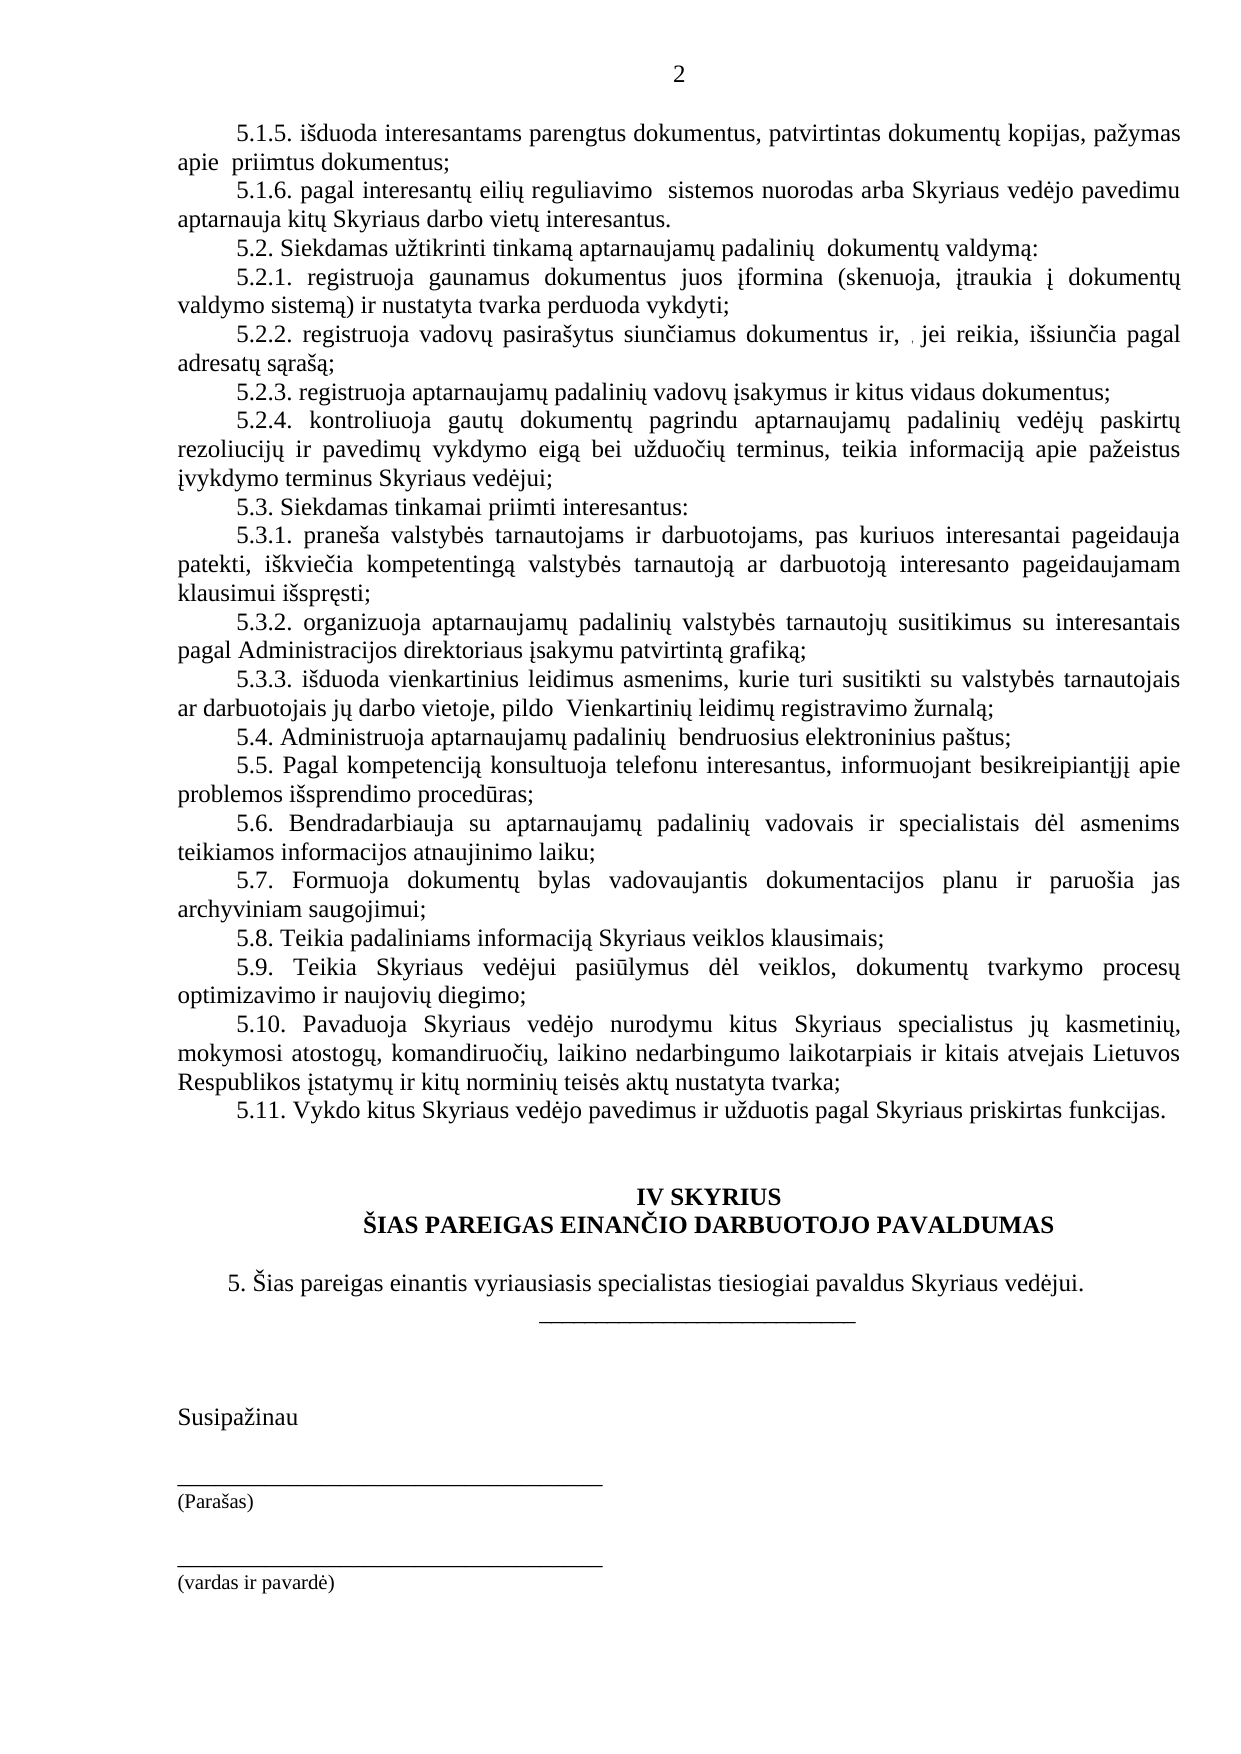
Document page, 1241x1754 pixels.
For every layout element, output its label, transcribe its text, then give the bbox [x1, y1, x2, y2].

text 5.2.1. registruoja gaunamus dokumentus juos įformina (skenuoja, įtraukia į dokumentų valdymo sistemą) ir nustatyta tvarka perduoda vykdyti; [177, 262, 1181, 319]
text 5.1.6. pagal interesantų eilių reguliavimo sistemos nuorodas arba Skyriaus vedėjo pavedimu aptarnauja kitų Skyriaus darbo vietų interesantus. [177, 176, 1181, 233]
text 5.5. Pagal kompetenciją konsultuoja telefonu interesantus, informuojant besikreipiantįjį apie problemos išsprendimo procedūras; [177, 751, 1181, 808]
text 5.1.5. išduoda interesantams parengtus dokumentus, patvirtintas dokumentų kopijas, pažymas apie priimtus dokumentus; [177, 118, 1181, 176]
text (vardas ir pavardė) [177, 1570, 1181, 1594]
text 5.2. Siekdamas užtikrinti tinkamą aptarnaujamų padalinių dokumentų valdymą: [177, 233, 1181, 262]
text 5.7. Formuoja dokumentų bylas vadovaujantis dokumentacijos planu ir paruošia jas archyviniam saugojimui; [177, 866, 1181, 923]
text 5.6. Bendradarbiauja su aptarnaujamų padalinių vadovais ir specialistais dėl asmenims teikiamos informacijos atnaujinimo laiku; [177, 808, 1181, 866]
text 5.11. Vykdo kitus Skyriaus vedėjo pavedimus ir užduotis pagal Skyriaus priskirtas funkcijas. [177, 1096, 1181, 1124]
text IV SKYRIUS [177, 1182, 1181, 1211]
text __________________________________ [177, 1541, 1181, 1570]
text 5.4. Administruoja aptarnaujamų padalinių bendruosius elektroninius paštus; [177, 722, 1181, 751]
text 5.2.4. kontroliuoja gautų dokumentų pagrindu aptarnaujamų padalinių vedėjų paskirtų rezoliucijų ir pavedimų vykdymo eigą bei užduočių terminus, teikia informaciją apie pažeistus įvykdymo terminus Skyriaus vedėjui; [177, 406, 1181, 492]
text 5. Šias pareigas einantis vyriausiasis specialistas tiesiogiai pavaldus Skyriaus vedėjui. [177, 1268, 1181, 1297]
text 5.3. Siekdamas tinkamai priimti interesantus: [177, 492, 1181, 521]
text Susipažinau [177, 1402, 1181, 1431]
text 5.3.2. organizuoja aptarnaujamų padalinių valstybės tarnautojų susitikimus su interesantais pagal Administracijos direktoriaus įsakymu patvirtintą grafiką; [177, 607, 1181, 664]
text (Parašas) [177, 1489, 1181, 1513]
text 5.3.3. išduoda vienkartinius leidimus asmenims, kurie turi susitikti su valstybės tarnautojais ar darbuotojais jų darbo vietoje, pildo Vienkartinių leidimų registravimo žurnalą; [177, 664, 1181, 722]
list ____________________________ [215, 1297, 1181, 1326]
text 5.9. Teikia Skyriaus vedėjui pasiūlymus dėl veiklos, dokumentų tvarkymo procesų optimizavimo ir naujovių diegimo; [177, 952, 1181, 1009]
text 5.3.1. praneša valstybės tarnautojams ir darbuotojams, pas kuriuos interesantai pageidauja patekti, iškviečia kompetentingą valstybės tarnautoją ar darbuotoją interesanto pageidaujamam klausimui išspręsti; [177, 521, 1181, 607]
text 5.2.3. registruoja aptarnaujamų padalinių vadovų įsakymus ir kitus vidaus dokumentus; [177, 377, 1181, 406]
text ŠIAS PAREIGAS EINANČIO DARBUOTOJO PAVALDUMAS [177, 1211, 1181, 1239]
text 5.8. Teikia padaliniams informaciją Skyriaus veiklos klausimais; [177, 923, 1181, 952]
text 5.2.2. registruoja vadovų pasirašytus siunčiamus dokumentus ir, , jei reikia, išsiunčia pagal adresatų sąrašą; [177, 319, 1181, 377]
text 5.10. Pavaduoja Skyriaus vedėjo nurodymu kitus Skyriaus specialistus jų kasmetinių, mokymosi atostogų, komandiruočių, laikino nedarbingumo laikotarpiais ir kitais atvejais Lietuvos Respublikos įstatymų ir kitų norminių teisės aktų nustatyta tvarka; [177, 1009, 1181, 1096]
text __________________________________ [177, 1460, 1181, 1489]
